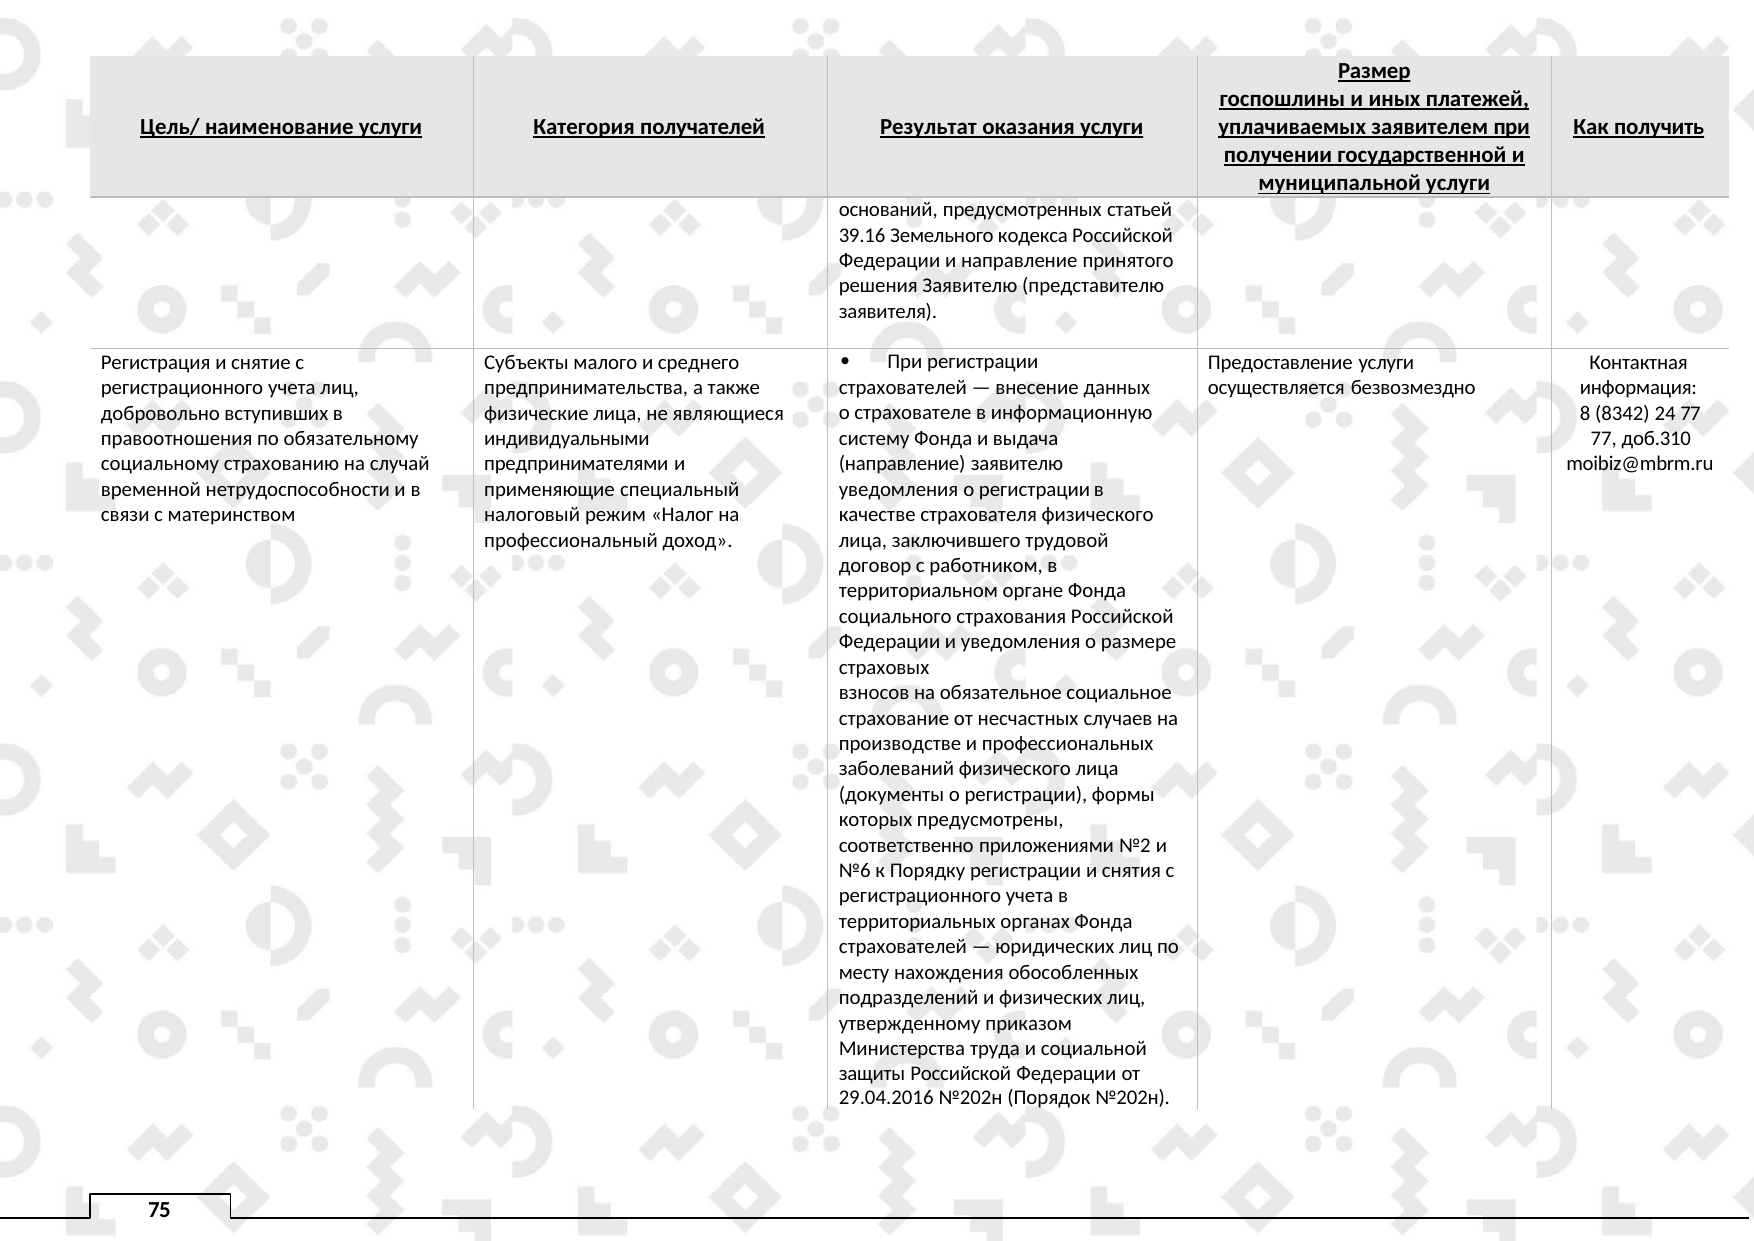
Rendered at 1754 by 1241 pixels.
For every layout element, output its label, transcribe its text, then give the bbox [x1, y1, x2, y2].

table_cell Предоставление услуги осуществляется безвозмездно [1198, 349, 1551, 1109]
table_cell Регистрация и снятие с регистрационного учета лиц, добровольно вступивших в правоотношения по обязательному социальному страхованию на случай временной нетрудоспособности и в связи с материнством [90, 349, 473, 1109]
table_header Категория получателей [474, 56, 827, 196]
table_cell Контактная информация: 8 (8342) 24 77 77, доб.310 moibiz@mbrm.ru [1552, 349, 1729, 1109]
table_header Размер госпошлины и иных платежей, уплачиваемых заявителем при получении государственной и муниципальной услуги [1198, 56, 1551, 196]
table_header Результат оказания услуги [828, 56, 1197, 196]
table_cell [1552, 198, 1729, 348]
table_cell Субъекты малого и среднего предпринимательства, а также физические лица, не являющиеся индивидуальными предпринимателями и применяющие специальный налоговый режим «Налог на профессиональный доход». [474, 349, 827, 1109]
picture [0, 0, 1754, 1241]
table_header Как получить [1552, 56, 1729, 196]
table_cell [90, 198, 473, 348]
table_cell [474, 198, 827, 348]
table_cell [1198, 198, 1551, 348]
table_header Цель/ наименование услуги [90, 56, 473, 196]
table_cell оснований, предусмотренных статьей 39.16 Земельного кодекса Российской Федерации и направление принятого решения Заявителю (представителю заявителя). [828, 198, 1197, 348]
table_cell При регистрации страхователей — внесение данных о страхователе в информационную систему Фонда и выдача (направление) заявителю уведомления о регистрации в качестве страхователя физического лица, заключившего трудовой договор с работником, в территориальном органе Фонда социального страхования Российской Федерации и уведомления о размере страховых взносов на обязательное социальное страхование от несчастных случаев на производстве и профессиональных заболеваний физического лица (документы о регистрации), формы которых предусмотрены, соответственно приложениями №2 и №6 к Порядку регистрации и снятия с регистрационного учета в территориальных органах Фонда страхователей — юридических лиц по месту нахождения обособленных подразделений и физических лиц, утвержденному приказом Министерства труда и социальной защиты Российской Федерации от 29.04.2016 №202н (Порядок №202н). [828, 349, 1197, 1109]
text 75 [148, 1195, 1739, 1223]
